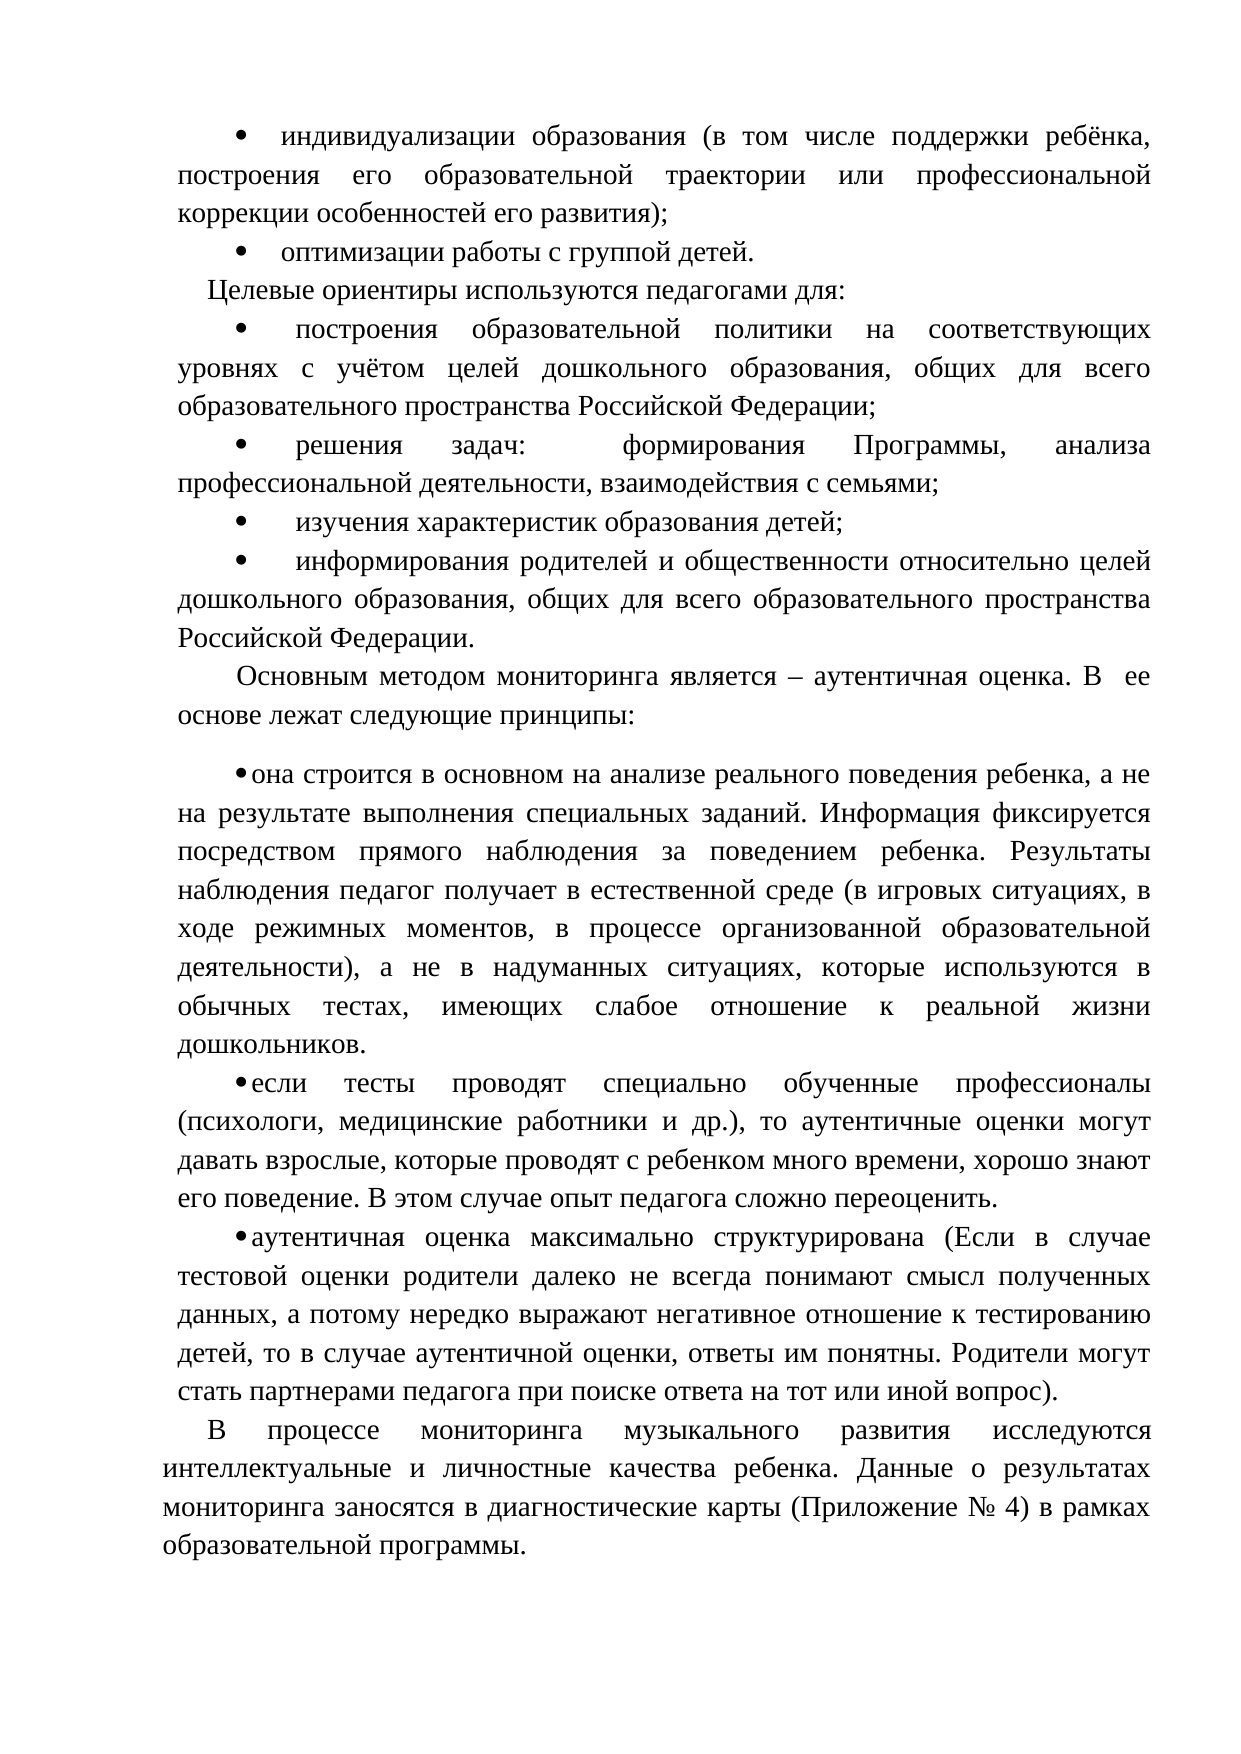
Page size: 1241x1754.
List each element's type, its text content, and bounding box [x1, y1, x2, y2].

list построения образовательной политики на соответствующих уровнях с учётом целей дошкольного образования, общих для всего образовательного пространства Российской Федерации; [177, 311, 1152, 422]
list аутентичная оценка максимально структурирована (Если в случае тестовой оценки родители далеко не всегда понимают смысл полученных данных, а потому нередко выражают негативное отношение к тестированию детей, то в случае аутентичной оценки, ответы им понятны. Родители могут стать партнерами педагога при поиске ответа на тот или иной вопрос). [177, 1219, 1152, 1407]
list изучения характеристик образования детей; [177, 504, 1152, 538]
list индивидуализации образования (в том числе поддержки ребёнка, построения его образовательной траектории или профессиональной коррекции особенностей его развития); [177, 118, 1152, 229]
text Основным методом мониторинга является – аутентичная оценка. В ее основе лежат следующие принципы: [177, 658, 1152, 730]
list решения задач: формирования Программы, анализа профессиональной деятельности, взаимодействия с семьями; [177, 427, 1152, 499]
list она строится в основном на анализе реального поведения ребенка, а не на результате выполнения специальных заданий. Информация фиксируется посредством прямого наблюдения за поведением ребенка. Результаты наблюдения педагог получает в естественной среде (в игровых ситуациях, в ходе режимных моментов, в процессе организованной образовательной деятельности), а не в надуманных ситуациях, которые используются в обычных тестах, имеющих слабое отношение к реальной жизни дошкольников. [177, 756, 1152, 1060]
text Целевые ориентиры используются педагогами для: [162, 272, 1152, 306]
list если тесты проводят специально обученные профессионалы (психологи, медицинские работники и др.), то аутентичные оценки могут давать взрослые, которые проводят с ребенком много времени, хорошо знают его поведение. В этом случае опыт педагога сложно переоценить. [177, 1065, 1152, 1214]
text В процессе мониторинга музыкального развития исследуются интеллектуальные и личностные качества ребенка. Данные о результатах мониторинга заносятся в диагностические карты (Приложение № 4) в рамках образовательной программы. [162, 1412, 1152, 1561]
list оптимизации работы с группой детей. [177, 234, 1152, 267]
list информирования родителей и общественности относительно целей дошкольного образования, общих для всего образовательного пространства Российской Федерации. [177, 543, 1152, 653]
